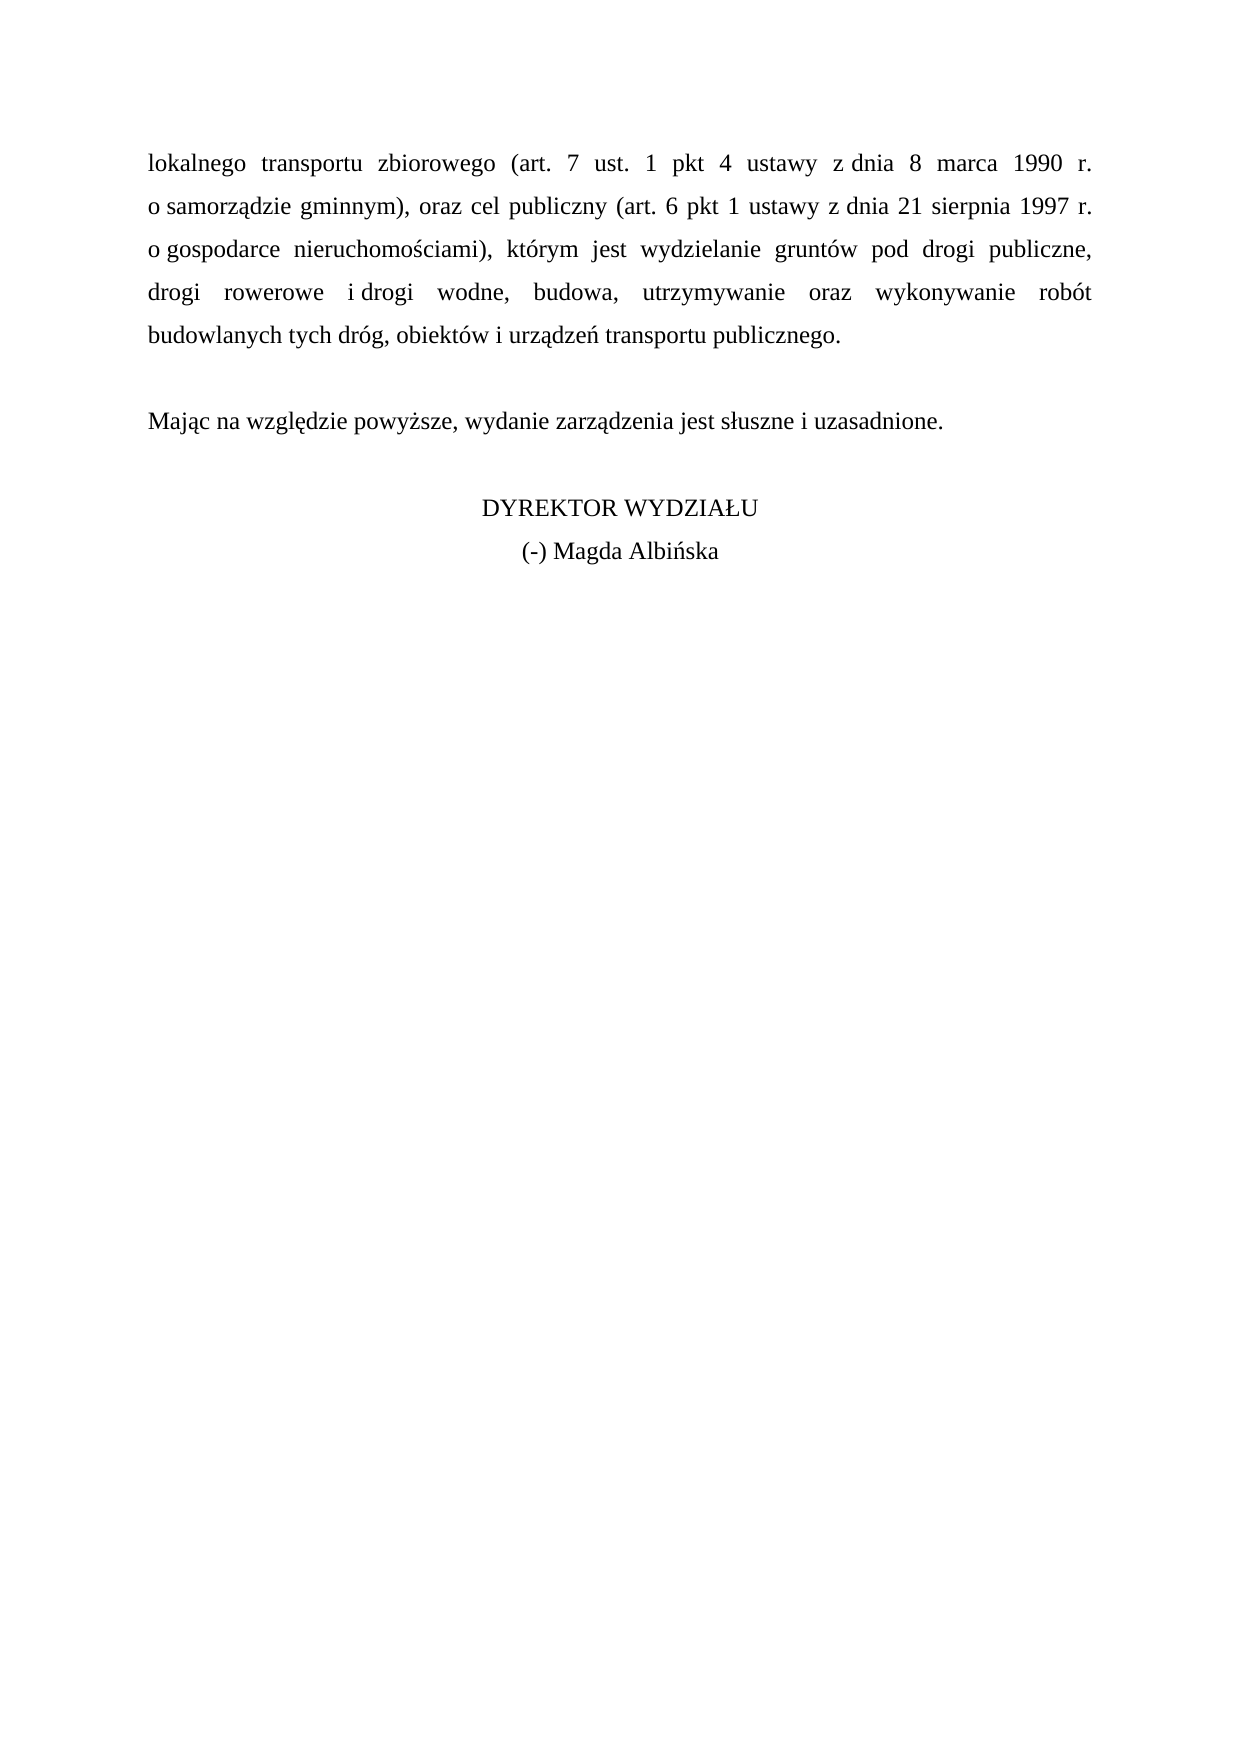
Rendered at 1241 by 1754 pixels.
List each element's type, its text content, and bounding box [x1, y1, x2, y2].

text DYREKTOR WYDZIAŁU [148, 493, 1093, 521]
text (-) Magda Albińska [148, 536, 1093, 564]
text Mając na względzie powyższe, wydanie zarządzenia jest słuszne i uzasadnione. [148, 406, 1093, 435]
